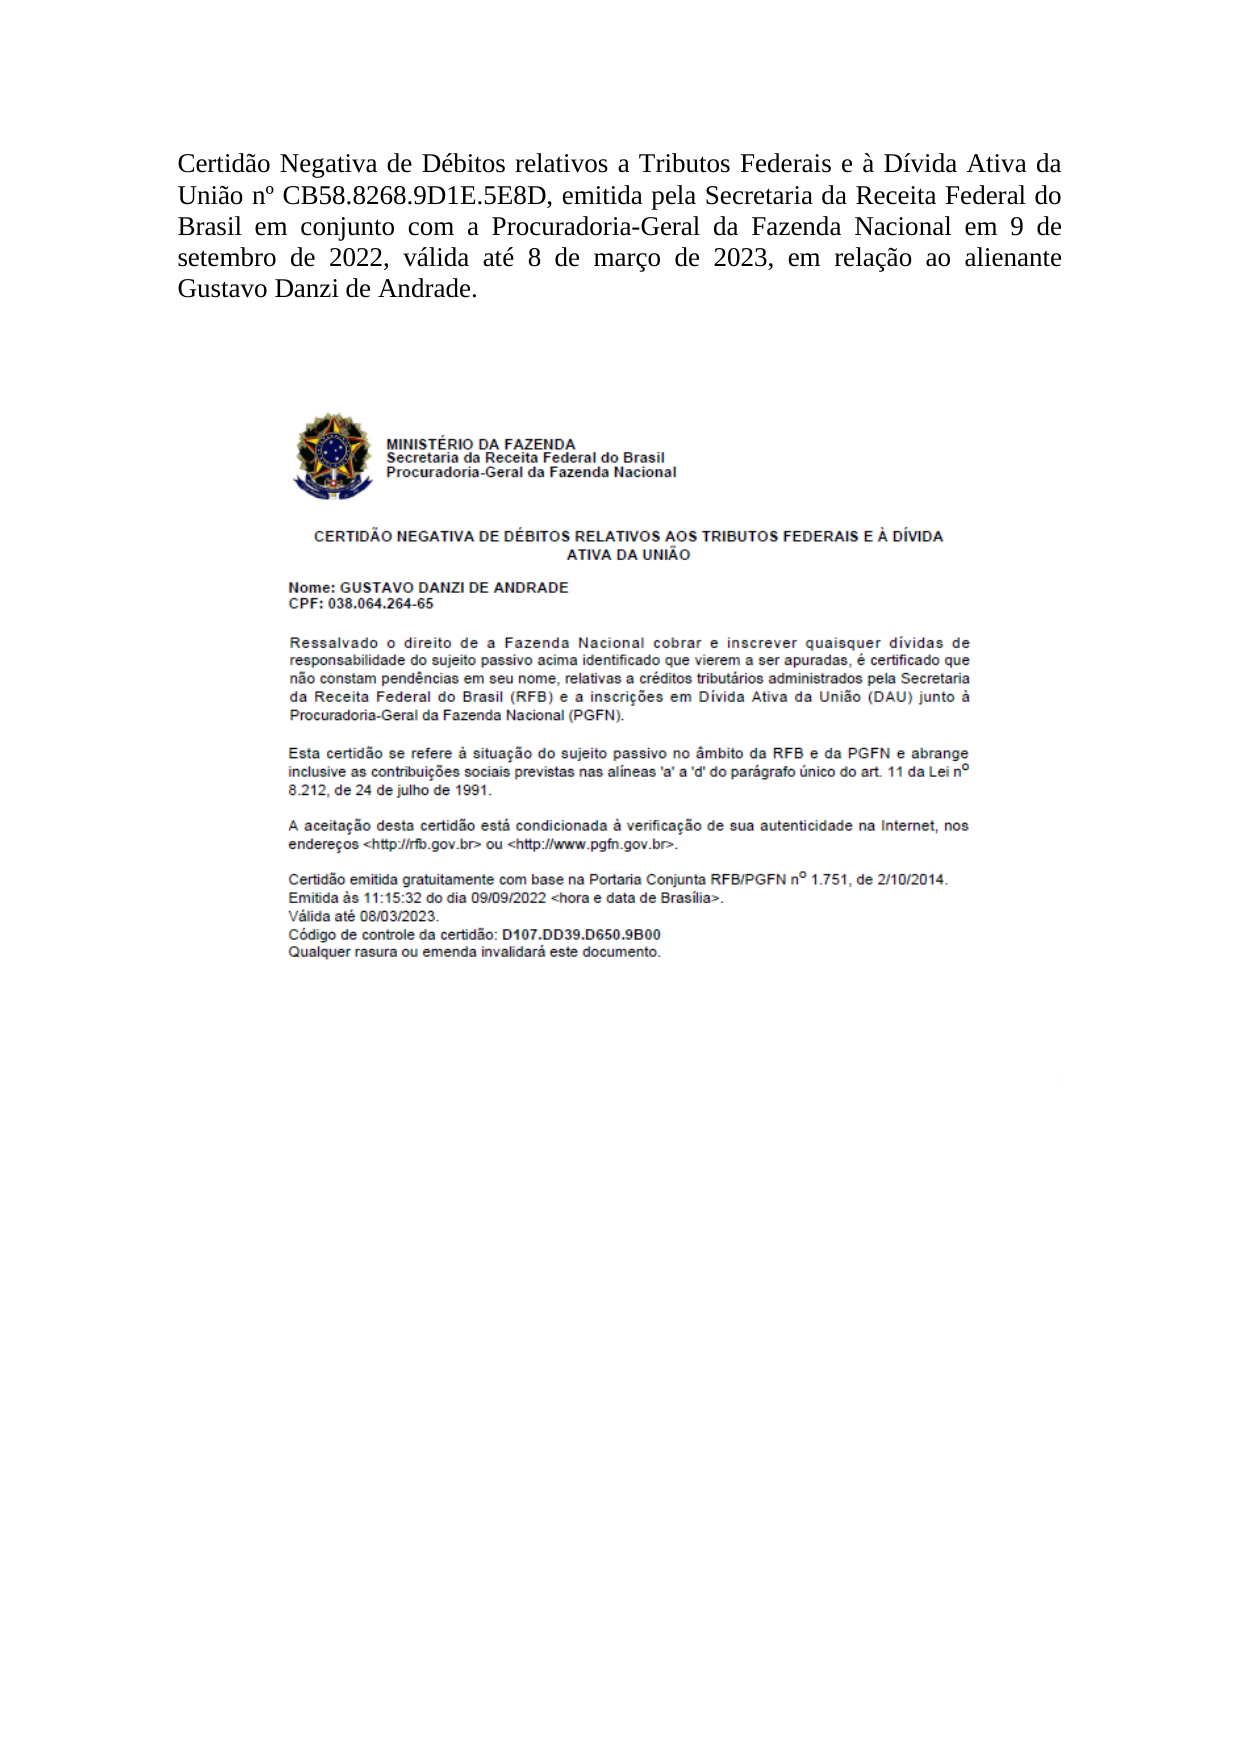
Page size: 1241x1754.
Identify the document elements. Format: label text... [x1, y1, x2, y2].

picture [180, 334, 1060, 1091]
text Certidão Negativa de Débitos relativos a Tributos Federais e à Dívida Ativa da União nº CB58.8268.9D1E.5E8D, emitida pela Secretaria da Receita Federal do Brasil em conjunto com a Procuradoria-Geral da Fazenda Nacional em 9 de setembro de 2022, válida até 8 de março de 2023, em relação ao alienante Gustavo Danzi de Andrade. [177, 148, 1063, 303]
